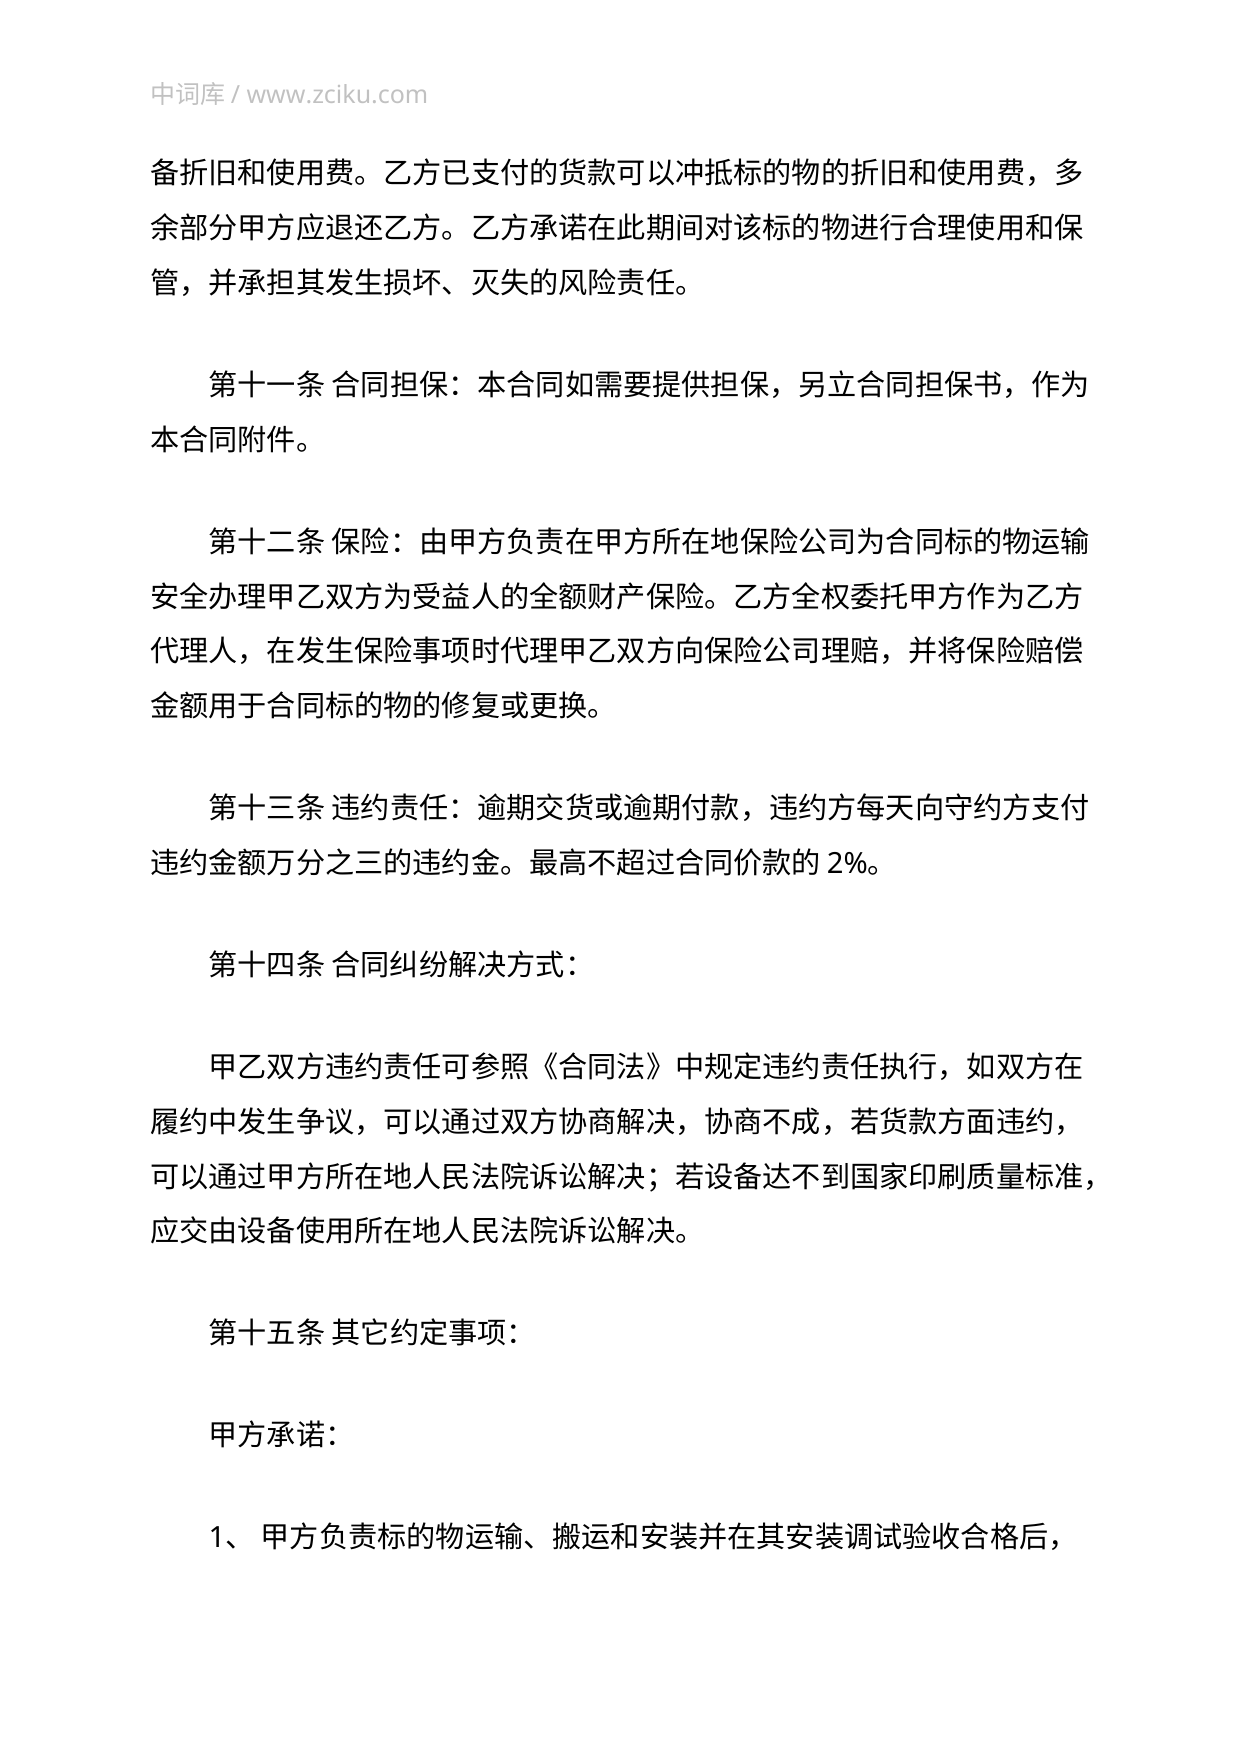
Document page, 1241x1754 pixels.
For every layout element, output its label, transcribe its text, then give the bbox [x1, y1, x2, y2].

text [150, 1513, 1090, 1556]
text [150, 150, 1090, 302]
text 第十三条 违约责任：逾期交货或逾期付款，违约方每天向守约方支付违约金额万分之三的违约金。最高不超过合同价款的2%。 [150, 785, 1090, 882]
text 第十五条 其它约定事项： [150, 1310, 1090, 1352]
text 第十四条 合同纠纷解决方式： [150, 942, 1090, 984]
text 第十一条 合同担保：本合同如需要提供担保，另立合同担保书，作为本合同附件。 [150, 362, 1090, 459]
text 第十二条 保险：由甲方负责在甲方所在地保险公司为合同标的物运输安全办理甲乙双方为受益人的全额财产保险。乙方全权委托甲方作为乙方代理人，在发生保险事项时代理甲乙双方向保险公司理赔，并将保险赔偿金额用于合同标的物的修复或更换。 [150, 518, 1090, 725]
text 甲乙双方违约责任可参照《合同法》中规定违约责任执行，如双方在履约中发生争议，可以通过双方协商解决，协商不成，若货款方面违约，可以通过甲方所在地人民法院诉讼解决；若设备达不到国家印刷质量标准，应交由设备使用所在地人民法院诉讼解决。 [150, 1043, 1090, 1250]
text 甲方承诺： [150, 1412, 1090, 1454]
